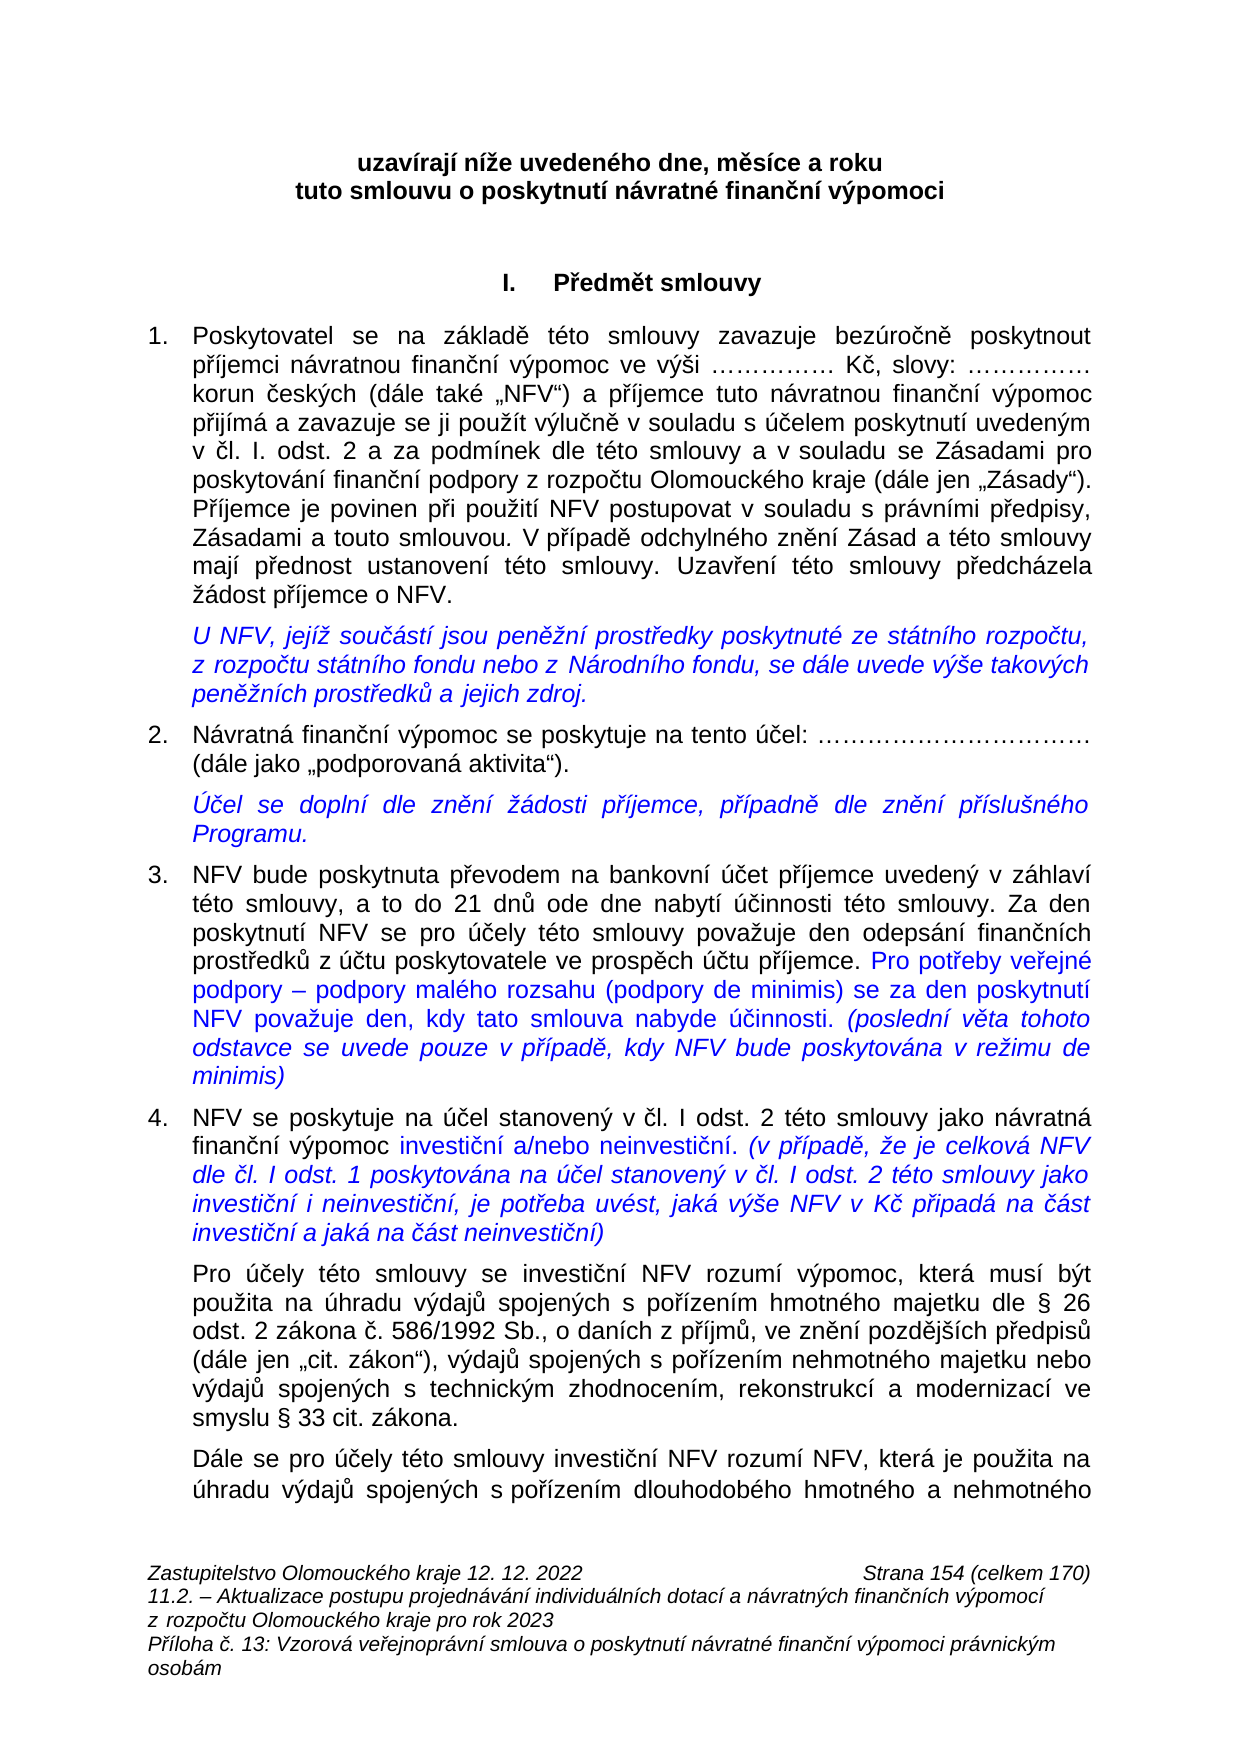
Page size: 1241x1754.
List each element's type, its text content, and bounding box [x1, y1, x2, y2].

list NFV se poskytuje na účel stanovený v čl. I odst. 2 této smlouvy jako návratná finanční výpomoc investiční a/nebo neinvestiční. (v případě, že je celková NFV dle čl. I odst. 1 poskytována na účel stanovený v čl. I odst. 2 této smlouvy jako investiční i neinvestiční, je potřeba uvést, jaká výše NFV v Kč připadá na část investiční a jaká na část neinvestiční) [148, 1103, 1093, 1246]
list NFV bude poskytnuta převodem na bankovní účet příjemce uvedený v záhlaví této smlouvy, a to do 21 dnů ode dne nabytí účinnosti této smlouvy. Za den poskytnutí NFV se pro účely této smlouvy považuje den odepsání finančních prostředků z účtu poskytovatele ve prospěch účtu příjemce. Pro potřeby veřejné podpory – podpory malého rozsahu (podpory de minimis) se za den poskytnutí NFV považuje den, kdy tato smlouva nabyde účinnosti. (poslední věta tohoto odstavce se uvede pouze v případě, kdy NFV bude poskytována v režimu de minimis) [148, 860, 1093, 1090]
list Návratná finanční výpomoc se poskytuje na tento účel: …………………………… (dále jako „podporovaná aktivita“). [148, 720, 1093, 778]
text Pro účely této smlouvy se investiční NFV rozumí výpomoc, která musí být použita na úhradu výdajů spojených s pořízením hmotného majetku dle § 26 odst. 2 zákona č. 586/1992 Sb., o daních z příjmů, ve znění pozdějších předpisů (dále jen „cit. zákon“), výdajů spojených s pořízením nehmotného majetku nebo výdajů spojených s technickým zhodnocením, rekonstrukcí a modernizací ve smyslu § 33 cit. zákona. [192, 1259, 1093, 1431]
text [192, 1444, 1093, 1504]
list Předmět smlouvy [185, 268, 1093, 296]
text Účel se doplní dle znění žádosti příjemce, případně dle znění příslušného Programu. [192, 790, 1093, 848]
list Poskytovatel se na základě této smlouvy zavazuje bezúročně poskytnout příjemci návratnou finanční výpomoc ve výši …………… Kč, slovy: …………… korun českých (dále také „NFV“) a příjemce tuto návratnou finanční výpomoc přijímá a zavazuje se ji použít výlučně v souladu s účelem poskytnutí uvedeným v čl. I. odst. 2 a za podmínek dle této smlouvy a v souladu se Zásadami pro poskytování finanční podpory z rozpočtu Olomouckého kraje (dále jen „Zásady“). Příjemce je povinen při použití NFV postupovat v souladu s právními předpisy, Zásadami a touto smlouvou. V případě odchylného znění Zásad a této smlouvy mají přednost ustanovení této smlouvy. Uzavření této smlouvy předcházela žádost příjemce o NFV. [148, 321, 1093, 609]
text uzavírají níže uvedeného dne, měsíce a roku tuto smlouvu o poskytnutí návratné finanční výpomoci [148, 148, 1093, 205]
text U NFV, jejíž součástí jsou peněžní prostředky poskytnuté ze státního rozpočtu, z rozpočtu státního fondu nebo z Národního fondu, se dále uvede výše takových peněžních prostředků a jejich zdroj. [192, 621, 1093, 708]
